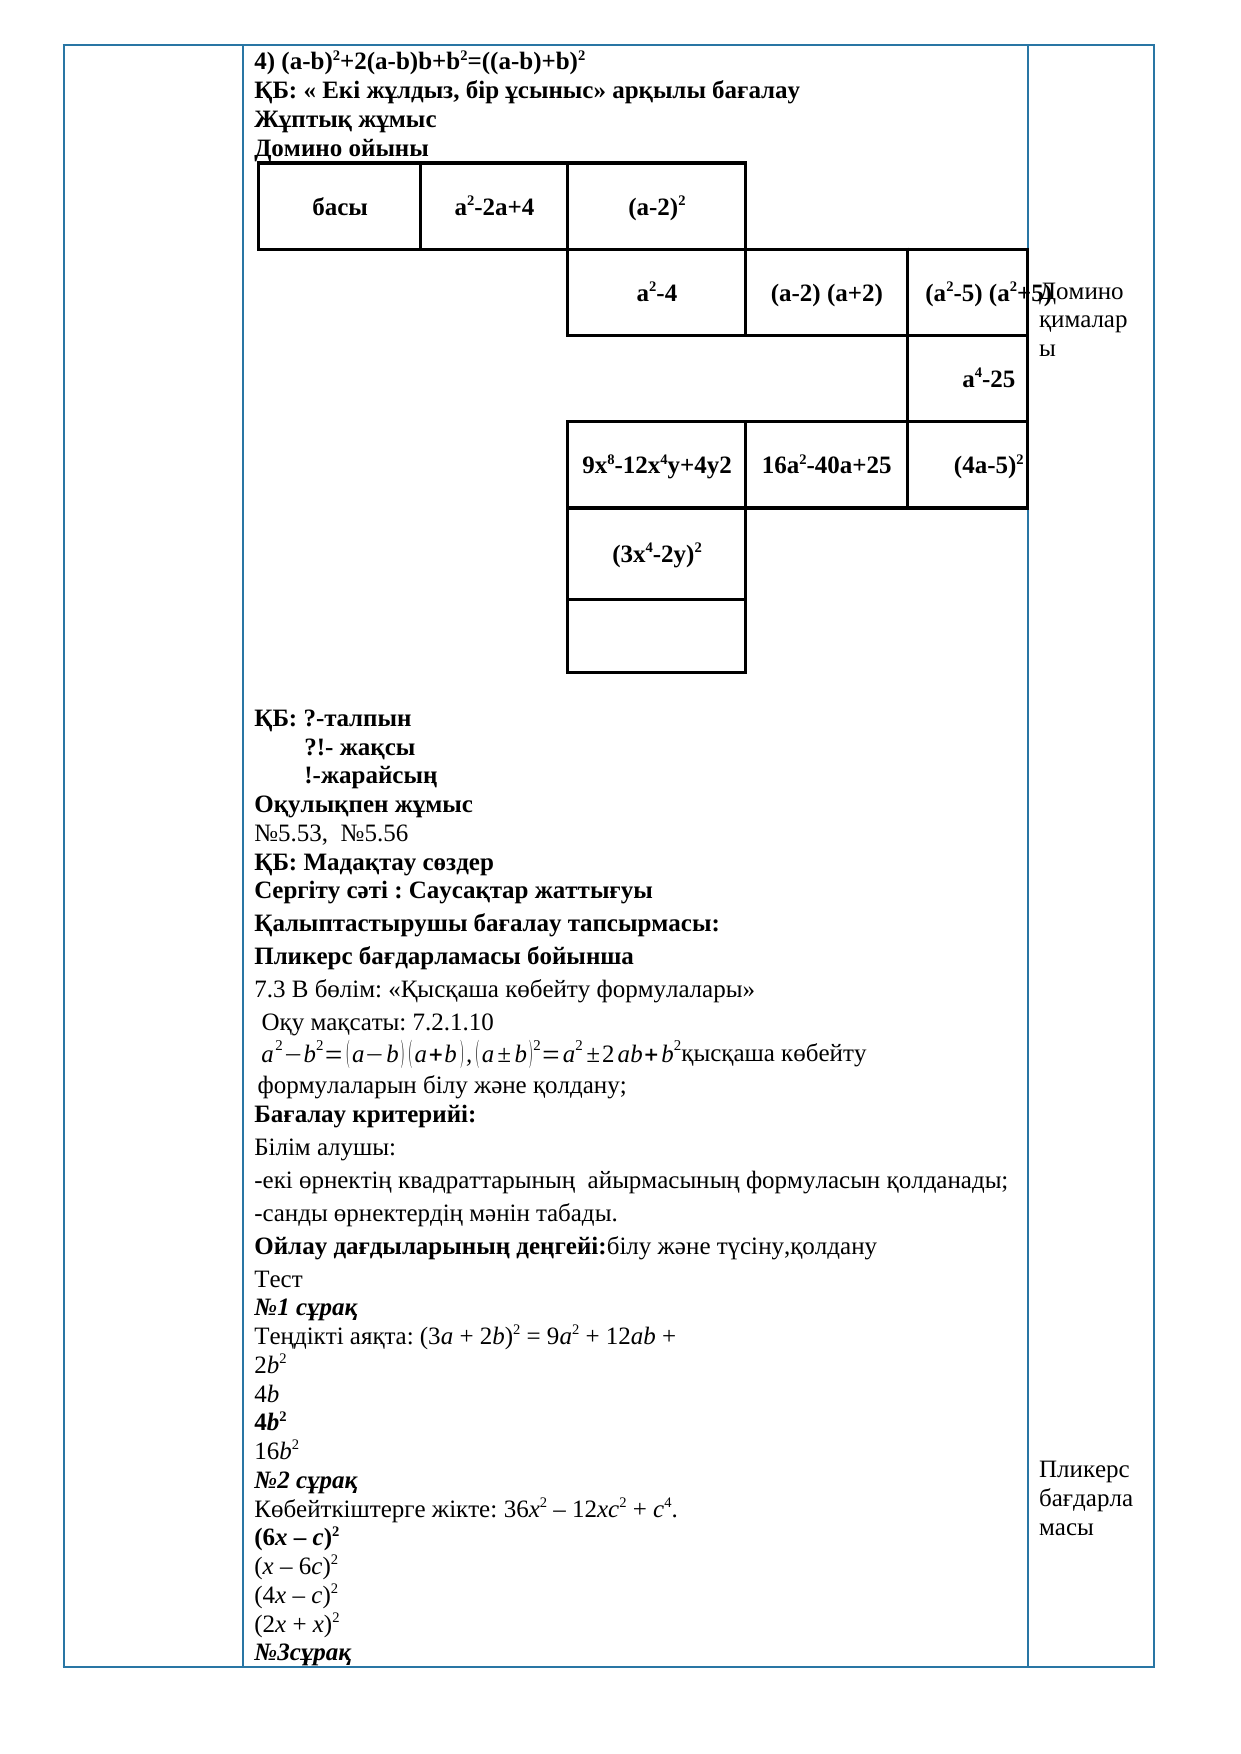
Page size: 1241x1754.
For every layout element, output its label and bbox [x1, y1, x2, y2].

table_cell [1029, 46, 1153, 1666]
